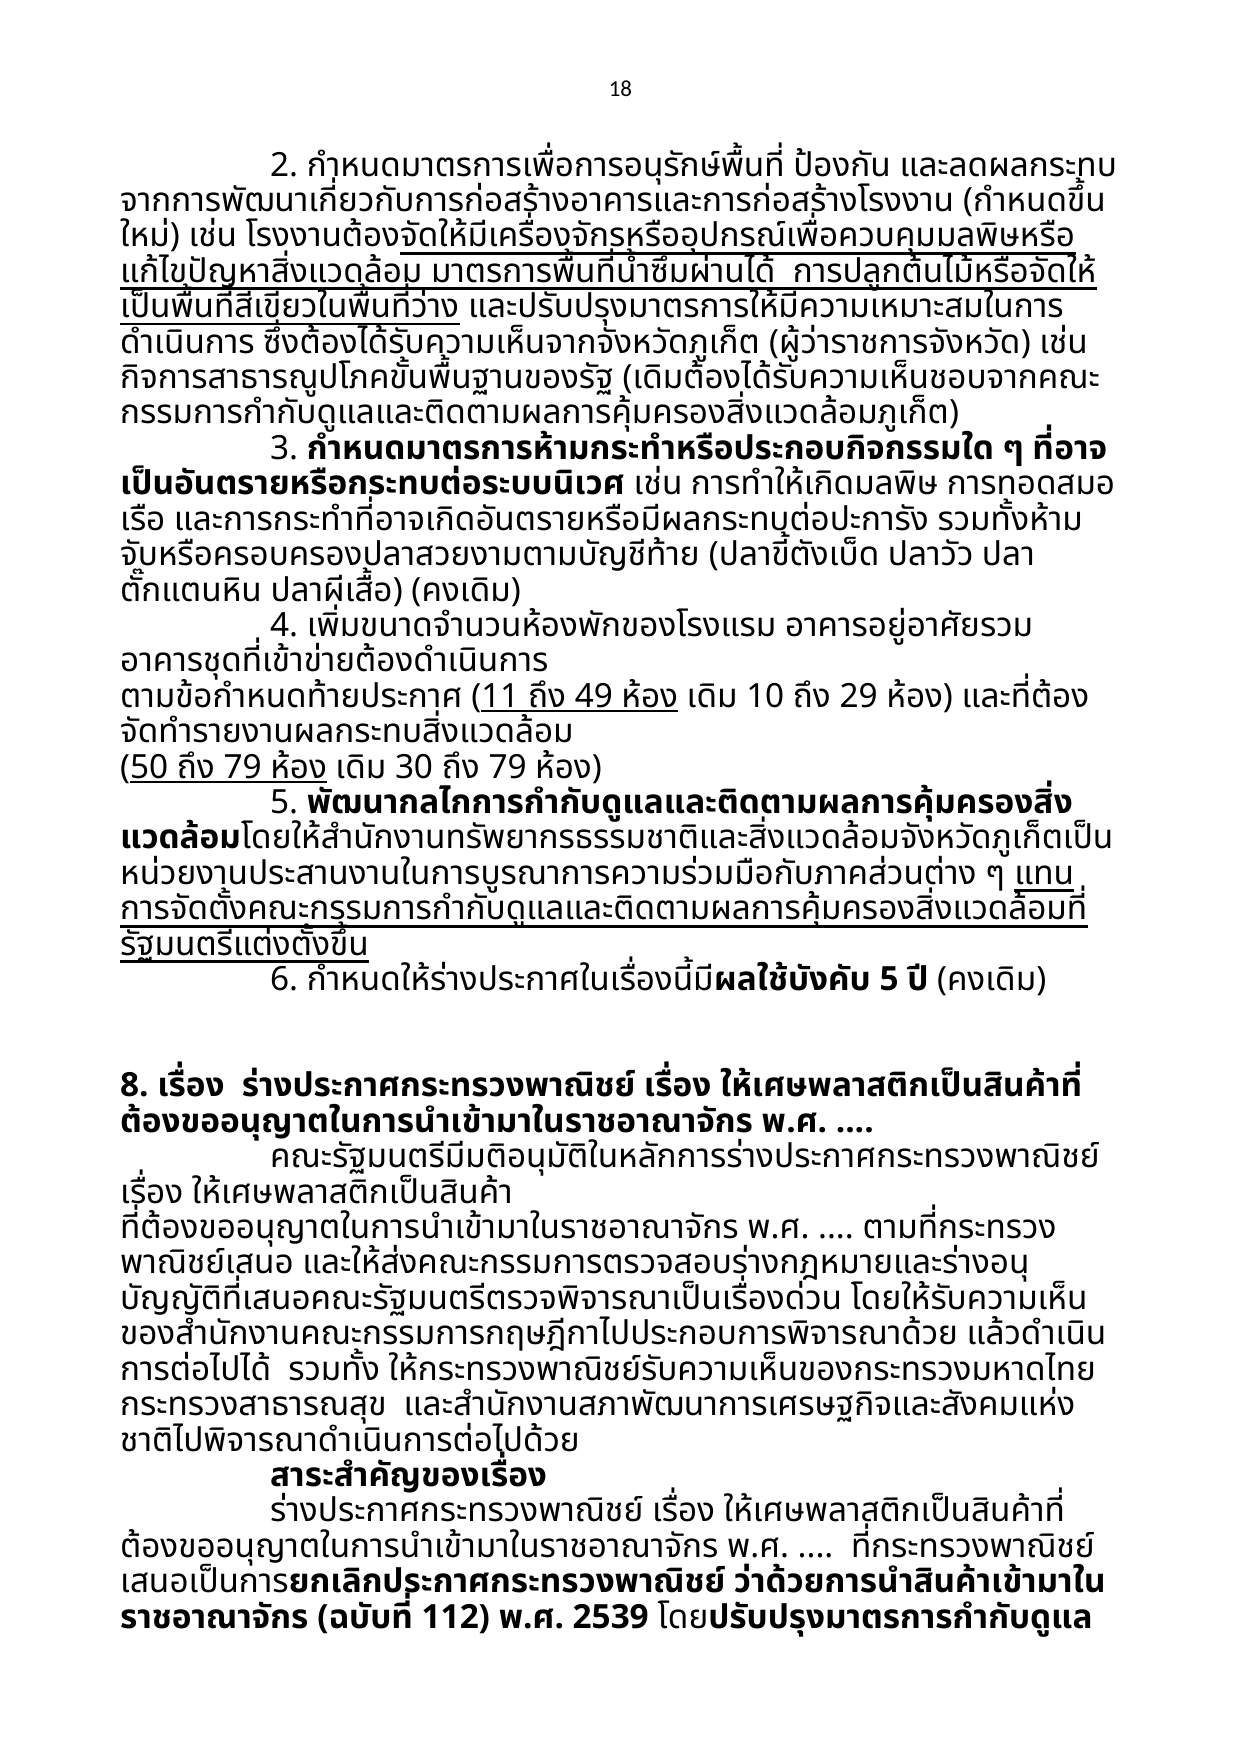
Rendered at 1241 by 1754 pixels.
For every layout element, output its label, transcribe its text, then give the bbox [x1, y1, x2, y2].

text 3. กำหนดมาตรการห้ามกระทำหรือประกอบกิจกรรมใด ๆ ที่อาจเป็นอันตรายหรือกระทบต่อระบบนิเวศ เช่น การทำให้เกิดมลพิษ การทอดสมอเรือ และการกระทำที่อาจเกิดอันตรายหรือมีผลกระทบต่อปะการัง รวมทั้งห้ามจับหรือครอบครองปลาสวยงามตามบัญชีท้าย (ปลาขี้ตังเบ็ด ปลาวัว ปลาตั๊กแตนหิน ปลาผีเสื้อ) (คงเดิม) [120, 431, 1120, 608]
text 4. เพิ่มขนาดจำนวนห้องพักของโรงแรม อาคารอยู่อาศัยรวม อาคารชุดที่เข้าข่ายต้องดำเนินการ ตามข้อกำหนดท้ายประกาศ (11 ถึง 49 ห้อง เดิม 10 ถึง 29 ห้อง) และที่ต้องจัดทำรายงานผลกระทบสิ่งแวดล้อม (50 ถึง 79 ห้อง เดิม 30 ถึง 79 ห้อง) [120, 608, 1120, 785]
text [120, 1493, 1120, 1635]
text 2. กำหนดมาตรการเพื่อการอนุรักษ์พื้นที่ ป้องกัน และลดผลกระทบจากการพัฒนาเกี่ยวกับการก่อสร้างอาคารและการก่อสร้างโรงงาน (กำหนดขึ้นใหม่) เช่น โรงงานต้องจัดให้มีเครื่องจักรหรืออุปกรณ์เพื่อควบคุมมลพิษหรือแก้ไขปัญหาสิ่งแวดล้อม มาตรการพื้นที่น้ำซึมผ่านได้ การปลูกต้นไม้หรือจัดให้เป็นพื้นที่สีเขียวในพื้นที่ว่าง และปรับปรุงมาตรการให้มีความเหมาะสมในการดำเนินการ ซึ่งต้องได้รับความเห็นจากจังหวัดภูเก็ต (ผู้ว่าราชการจังหวัด) เช่น กิจการสาธารณูปโภคขั้นพื้นฐานของรัฐ (เดิมต้องได้รับความเห็นชอบจากคณะกรรมการกำกับดูแลและติดตามผลการคุ้มครองสิ่งแวดล้อมภูเก็ต) [120, 148, 1120, 431]
text 5. พัฒนากลไกการกำกับดูแลและติดตามผลการคุ้มครองสิ่งแวดล้อมโดยให้สำนักงานทรัพยากรธรรมชาติและสิ่งแวดล้อมจังหวัดภูเก็ตเป็นหน่วยงานประสานงานในการบูรณาการความร่วมมือกับภาคส่วนต่าง ๆ แทนการจัดตั้งคณะกรรมการกำกับดูแลและติดตามผลการคุ้มครองสิ่งแวดล้อมที่รัฐมนตรีแต่งตั้งขึ้น [120, 785, 1120, 962]
text คณะรัฐมนตรีมีมติอนุมัติในหลักการร่างประกาศกระทรวงพาณิชย์ เรื่อง ให้เศษพลาสติกเป็นสินค้า ที่ต้องขออนุญาตในการนำเข้ามาในราชอาณาจักร พ.ศ. .... ตามที่กระทรวงพาณิชย์เสนอ และให้ส่งคณะกรรมการตรวจสอบร่างกฎหมายและร่างอนุบัญญัติที่เสนอคณะรัฐมนตรีตรวจพิจารณาเป็นเรื่องด่วน โดยให้รับความเห็นของสำนักงานคณะกรรมการกฤษฎีกาไปประกอบการพิจารณาด้วย แล้วดำเนินการต่อไปได้ รวมทั้ง ให้กระทรวงพาณิชย์รับความเห็นของกระทรวงมหาดไทย กระทรวงสาธารณสุข และสำนักงานสภาพัฒนาการเศรษฐกิจและสังคมแห่งชาติไปพิจารณาดำเนินการต่อไปด้วย [120, 1139, 1120, 1458]
text 8. เรื่อง ร่างประกาศกระทรวงพาณิชย์ เรื่อง ให้เศษพลาสติกเป็นสินค้าที่ต้องขออนุญาตในการนำเข้ามาในราชอาณาจักร พ.ศ. .... [120, 1068, 1120, 1139]
text 6. กำหนดให้ร่างประกาศในเรื่องนี้มีผลใช้บังคับ 5 ปี (คงเดิม) [120, 962, 1120, 998]
text สาระสำคัญของเรื่อง [120, 1458, 1120, 1493]
